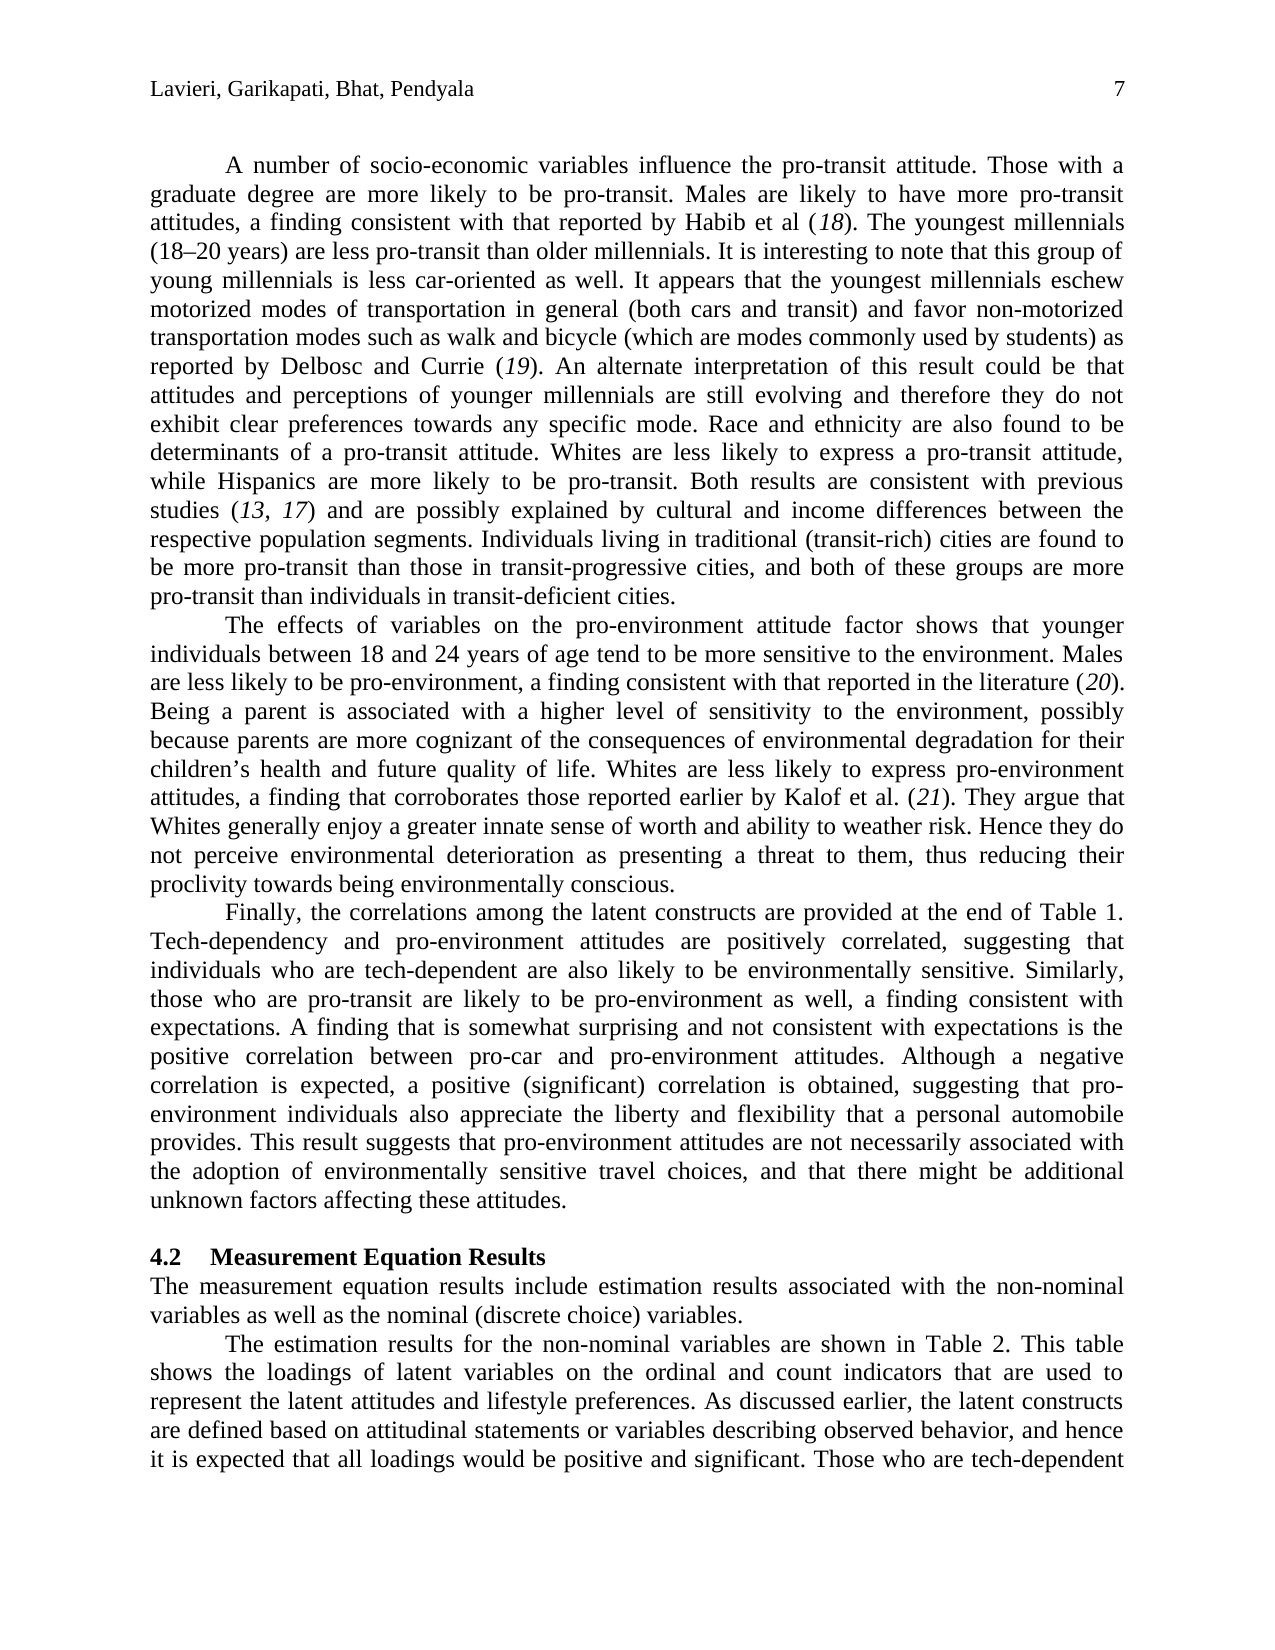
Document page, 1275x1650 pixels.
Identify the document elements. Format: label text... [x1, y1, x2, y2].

text The measurement equation results include estimation results associated with the non-nominal variables as well as the nominal (discrete choice) variables. [150, 1271, 1125, 1329]
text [150, 1329, 1125, 1472]
text A number of socio-economic variables influence the pro-transit attitude. Those with a graduate degree are more likely to be pro-transit. Males are likely to have more pro-transit attitudes, a finding consistent with that reported by Habib et al (18). The youngest millennials (18–20 years) are less pro-transit than older millennials. It is interesting to note that this group of young millennials is less car-oriented as well. It appears that the youngest millennials eschew motorized modes of transportation in general (both cars and transit) and favor non-motorized transportation modes such as walk and bicycle (which are modes commonly used by students) as reported by Delbosc and Currie (19). An alternate interpretation of this result could be that attitudes and perceptions of younger millennials are still evolving and therefore they do not exhibit clear preferences towards any specific mode. Race and ethnicity are also found to be determinants of a pro-transit attitude. Whites are less likely to express a pro-transit attitude, while Hispanics are more likely to be pro-transit. Both results are consistent with previous studies (13, 17) and are possibly explained by cultural and income differences between the respective population segments. Individuals living in traditional (transit-rich) cities are found to be more pro-transit than those in transit-progressive cities, and both of these groups are more pro-transit than individuals in transit-deficient cities. [150, 150, 1125, 610]
subtitle Measurement Equation Results [150, 1242, 1125, 1271]
text Finally, the correlations among the latent constructs are provided at the end of Table 1. Tech-dependency and pro-environment attitudes are positively correlated, suggesting that individuals who are tech-dependent are also likely to be environmentally sensitive. Similarly, those who are pro-transit are likely to be pro-environment as well, a finding consistent with expectations. A finding that is somewhat surprising and not consistent with expectations is the positive correlation between pro-car and pro-environment attitudes. Although a negative correlation is expected, a positive (significant) correlation is obtained, suggesting that pro-environment individuals also appreciate the liberty and flexibility that a personal automobile provides. This result suggests that pro-environment attitudes are not necessarily associated with the adoption of environmentally sensitive travel choices, and that there might be additional unknown factors affecting these attitudes. [150, 897, 1125, 1214]
text The effects of variables on the pro-environment attitude factor shows that younger individuals between 18 and 24 years of age tend to be more sensitive to the environment. Males are less likely to be pro-environment, a finding consistent with that reported in the literature (20). Being a parent is associated with a higher level of sensitivity to the environment, possibly because parents are more cognizant of the consequences of environmental degradation for their children’s health and future quality of life. Whites are less likely to express pro-environment attitudes, a finding that corroborates those reported earlier by Kalof et al. (21). They argue that Whites generally enjoy a greater innate sense of worth and ability to weather risk. Hence they do not perceive environmental deterioration as presenting a threat to them, thus reducing their proclivity towards being environmentally conscious. [150, 610, 1125, 897]
